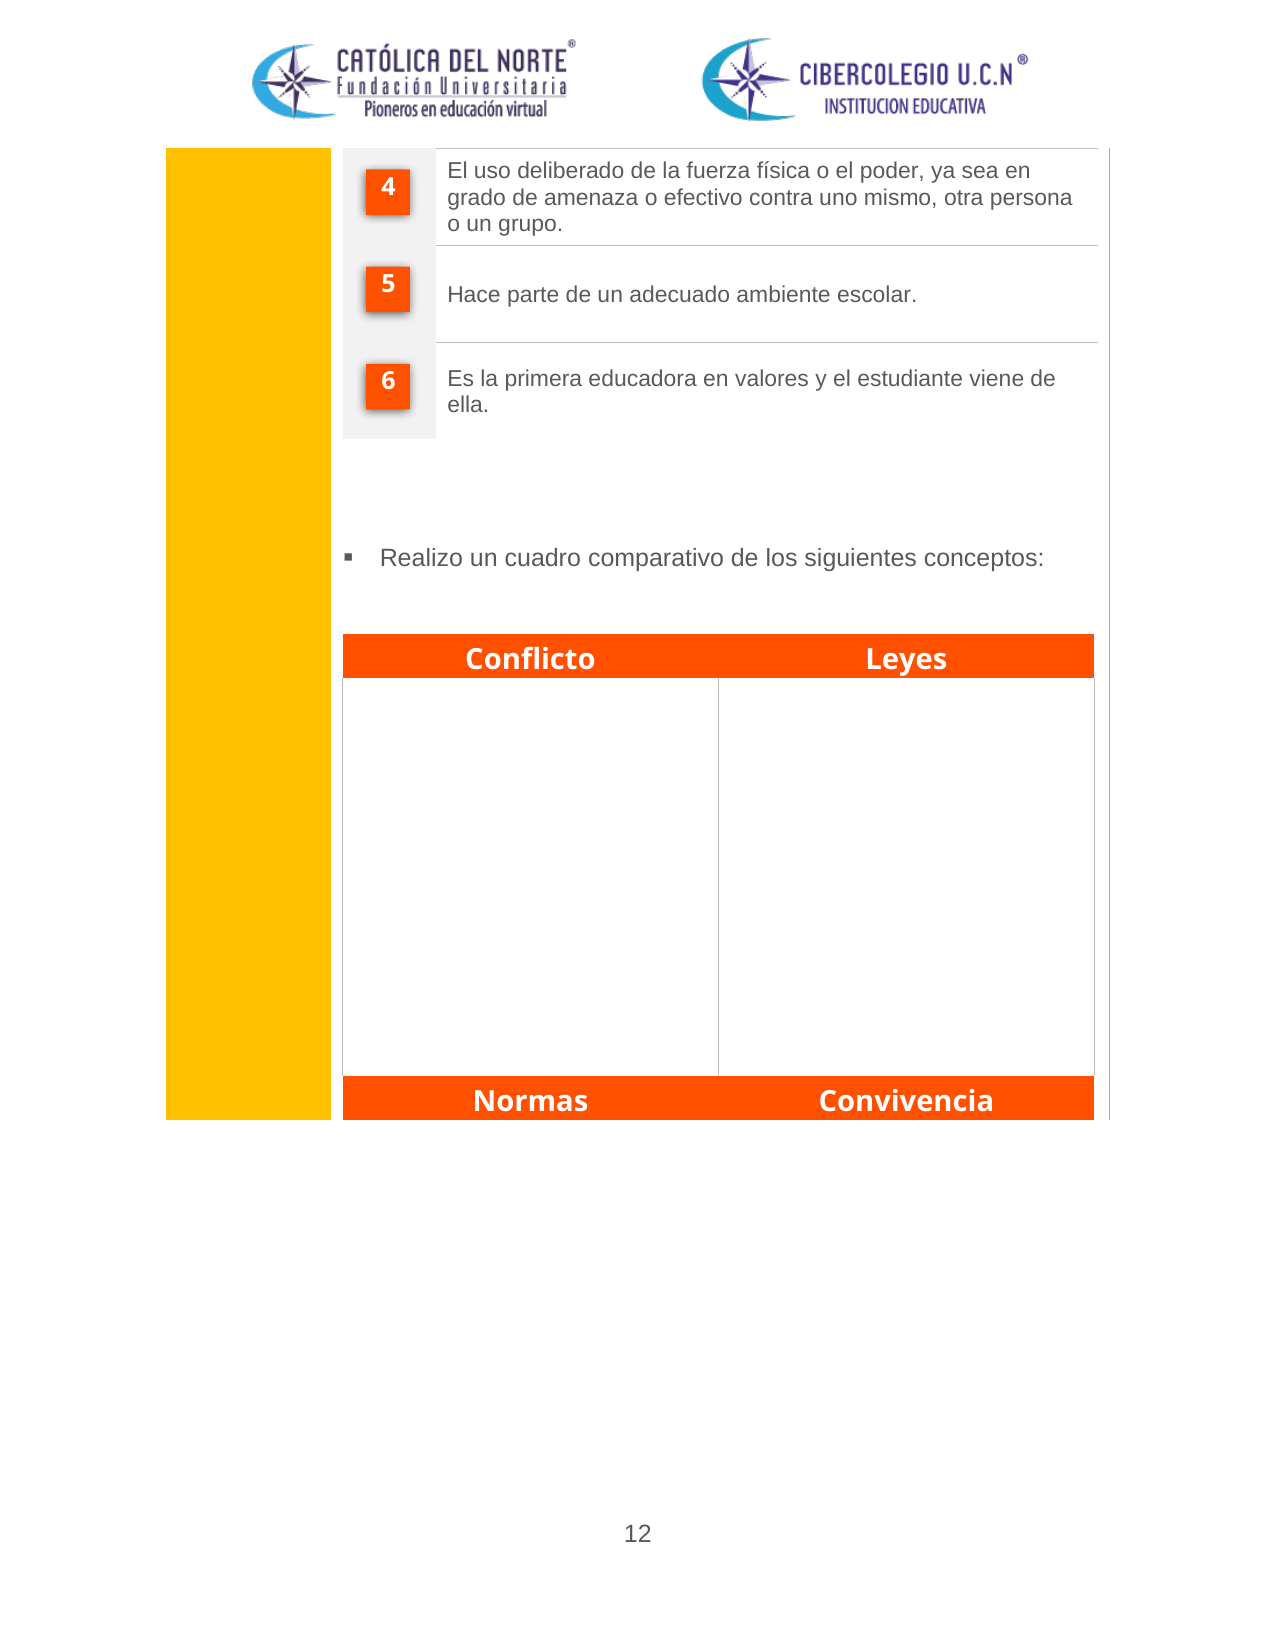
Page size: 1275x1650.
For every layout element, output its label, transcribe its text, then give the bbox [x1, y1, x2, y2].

table_cell [166, 148, 331, 1120]
picture [212, 22, 615, 135]
picture [672, 25, 1057, 133]
